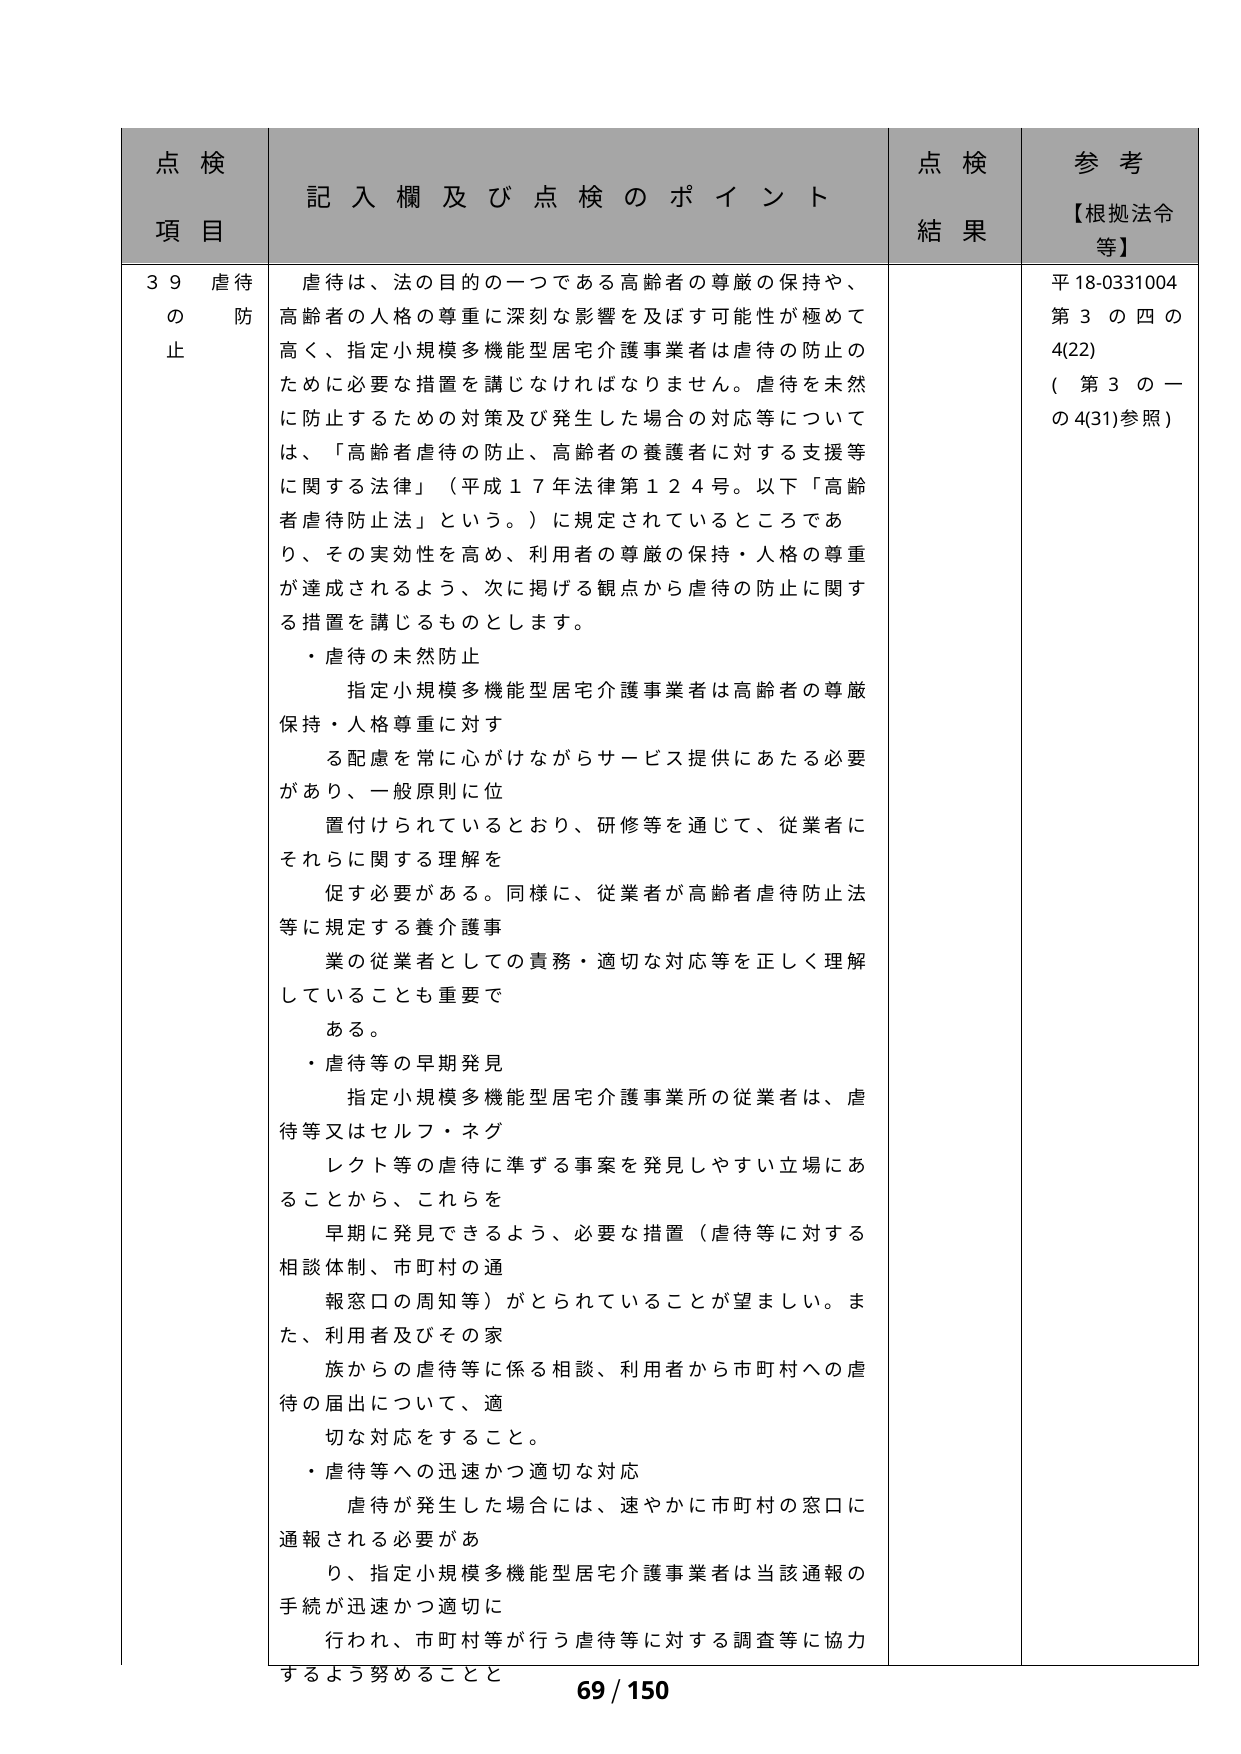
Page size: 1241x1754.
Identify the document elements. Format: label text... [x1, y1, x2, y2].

table_header 点検項目 [122, 128, 268, 263]
table_cell [889, 265, 1021, 1665]
table_header 参考 【根拠法令等】 [1022, 128, 1198, 263]
table_cell 虐待は、法の目的の一つである高齢者の尊厳の保持や、高齢者の人格の尊重に深刻な影響を及ぼす可能性が極めて高く、指定小規模多機能型居宅介護事業者は虐待の防止のために必要な措置を講じなければなりません。虐待を未然に防止するための対策及び発生した場合の対応等については、「高齢者虐待の防止、高齢者の養護者に対する支援等に関する法律」（平成１７年法律第１２４号。以下「高齢者虐待防止法」という。）に規定されているところであり、その実効性を高め、利用者の尊厳の保持・人格の尊重が達成されるよう、次に掲げる観点から虐待の防止に関する措置を講じるものとします。 ・虐待の未然防止 指定小規模多機能型居宅介護事業者は高齢者の尊厳保持・人格尊重に対す る配慮を常に心がけながらサービス提供にあたる必要があり、一般原則に位 置付けられているとおり、研修等を通じて、従業者にそれらに関する理解を 促す必要がある。同様に、従業者が高齢者虐待防止法等に規定する養介護事 業の従業者としての責務・適切な対応等を正しく理解していることも重要で ある。 ・虐待等の早期発見 指定小規模多機能型居宅介護事業所の従業者は、虐待等又はセルフ・ネグ レクト等の虐待に準ずる事案を発見しやすい立場にあることから、これらを 早期に発見できるよう、必要な措置（虐待等に対する相談体制、市町村の通 報窓口の周知等）がとられていることが望ましい。また、利用者及びその家 族からの虐待等に係る相談、利用者から市町村への虐待の届出について、適 切な対応をすること。 ・虐待等への迅速かつ適切な対応 虐待が発生した場合には、速やかに市町村の窓口に通報される必要があ り、指定小規模多機能型居宅介護事業者は当該通報の手続が迅速かつ適切に 行われ、市町村等が行う虐待等に対する調査等に協力するよう努めることと する。 以上の観点を踏まえ、虐待等の防止・早期発見に加え、虐待等が発生した場合はその再発を確実に防止するために次に掲げる事項を実施するものとします。 [269, 265, 888, 1665]
table_header 記入欄及び点検のポイント [269, 128, 888, 263]
table_header 点検結果 [889, 128, 1021, 263]
table_cell ３９ 虐待の防 止 [122, 265, 268, 1665]
table_cell 平18-0331004 第3の四の4(22) (第3の一の4(31)参照) [1022, 265, 1198, 1665]
